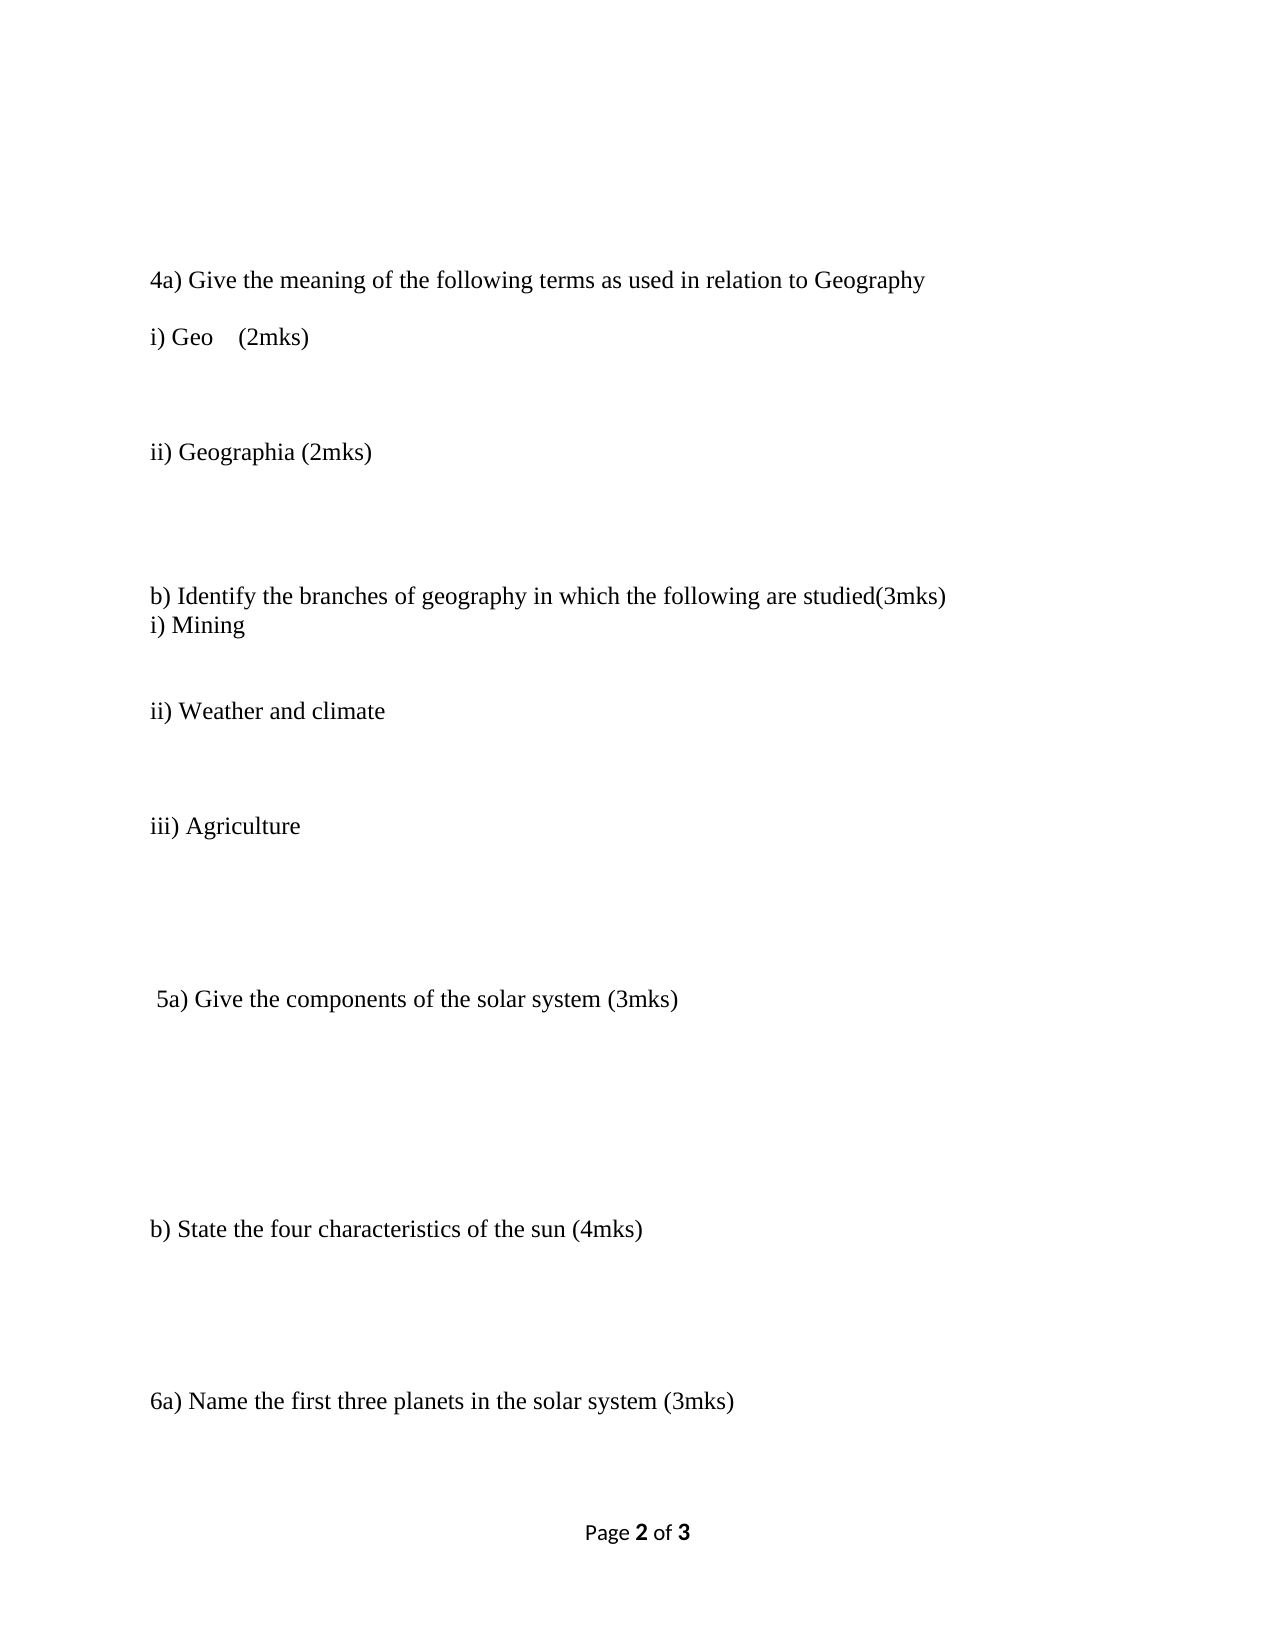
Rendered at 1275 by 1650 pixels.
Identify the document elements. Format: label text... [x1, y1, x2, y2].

text iii) Agriculture [150, 811, 1125, 840]
text b) Identify the branches of geography in which the following are studied(3mks) [150, 581, 1125, 610]
text ii) Weather and climate [150, 696, 1125, 725]
text b) State the four characteristics of the sun (4mks) [150, 1214, 1125, 1242]
text 4a) Give the meaning of the following terms as used in relation to Geography [150, 265, 1125, 294]
text ii) Geographia (2mks) [150, 437, 1125, 466]
text 5a) Give the components of the solar system (3mks) [150, 984, 1125, 1012]
text 6a) Name the first three planets in the solar system (3mks) [150, 1386, 1125, 1415]
text i) Mining [150, 610, 1125, 639]
text i) Geo (2mks) [150, 322, 1125, 351]
